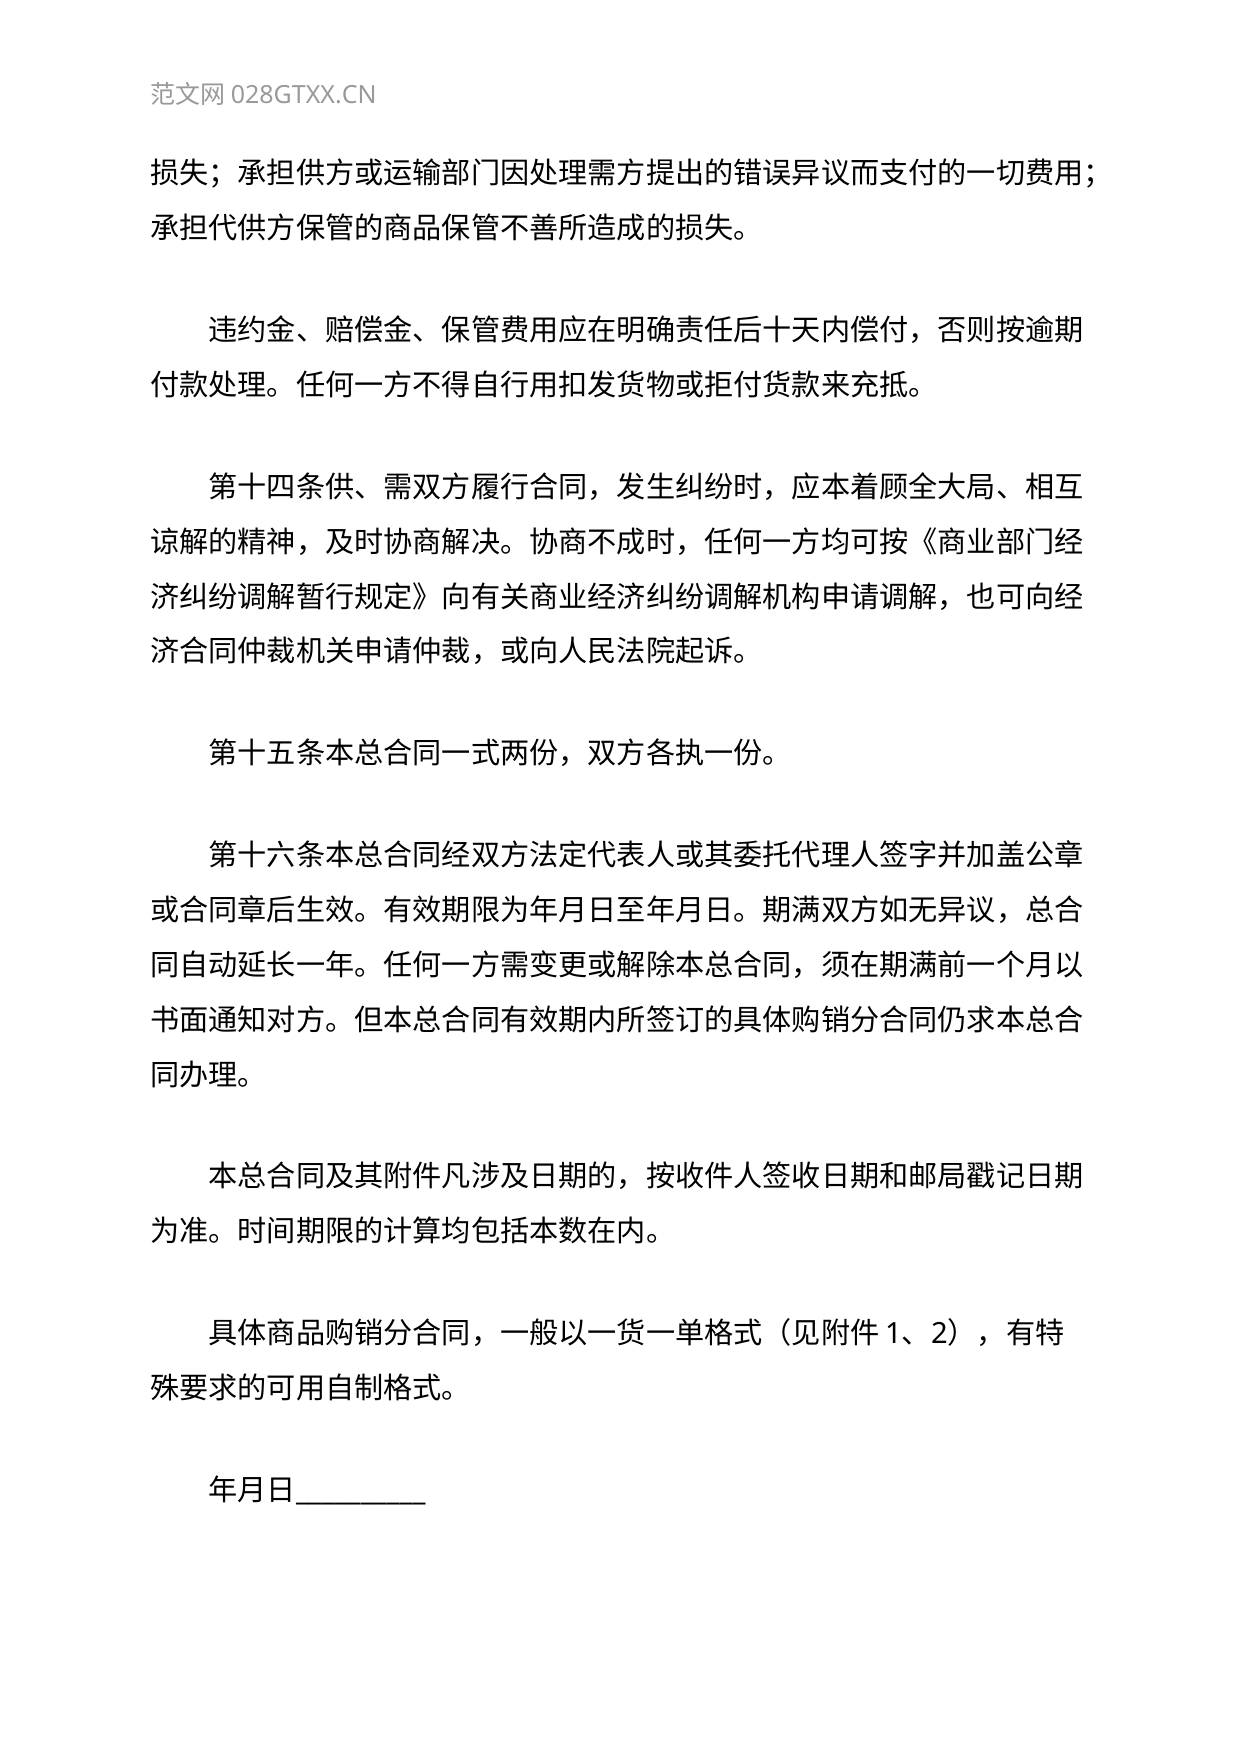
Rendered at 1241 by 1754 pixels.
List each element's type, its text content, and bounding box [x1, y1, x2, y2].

text 违约金、赔偿金、保管费用应在明确责任后十天内偿付，否则按逾期付款处理。任何一方不得自行用扣发货物或拒付货款来充抵。 [150, 307, 1090, 404]
text 第十五条本总合同一式两份，双方各执一份。 [150, 730, 1090, 772]
text 第十四条供、需双方履行合同，发生纠纷时，应本着顾全大局、相互谅解的精神，及时协商解决。协商不成时，任何一方均可按《商业部门经济纠纷调解暂行规定》向有关商业经济纠纷调解机构申请调解，也可向经济合同仲裁机关申请仲裁，或向人民法院起诉。 [150, 463, 1090, 670]
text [150, 150, 1090, 247]
text 本总合同及其附件凡涉及日期的，按收件人签收日期和邮局戳记日期为准。时间期限的计算均包括本数在内。 [150, 1153, 1090, 1250]
text 第十六条本总合同经双方法定代表人或其委托代理人签字并加盖公章或合同章后生效。有效期限为年月日至年月日。期满双方如无异议，总合同自动延长一年。任何一方需变更或解除本总合同，须在期满前一个月以书面通知对方。但本总合同有效期内所签订的具体购销分合同仍求本总合同办理。 [150, 832, 1090, 1093]
text 年月日__________ [150, 1466, 1090, 1509]
text 具体商品购销分合同，一般以一货一单格式（见附件1、2），有特殊要求的可用自制格式。 [150, 1309, 1090, 1407]
